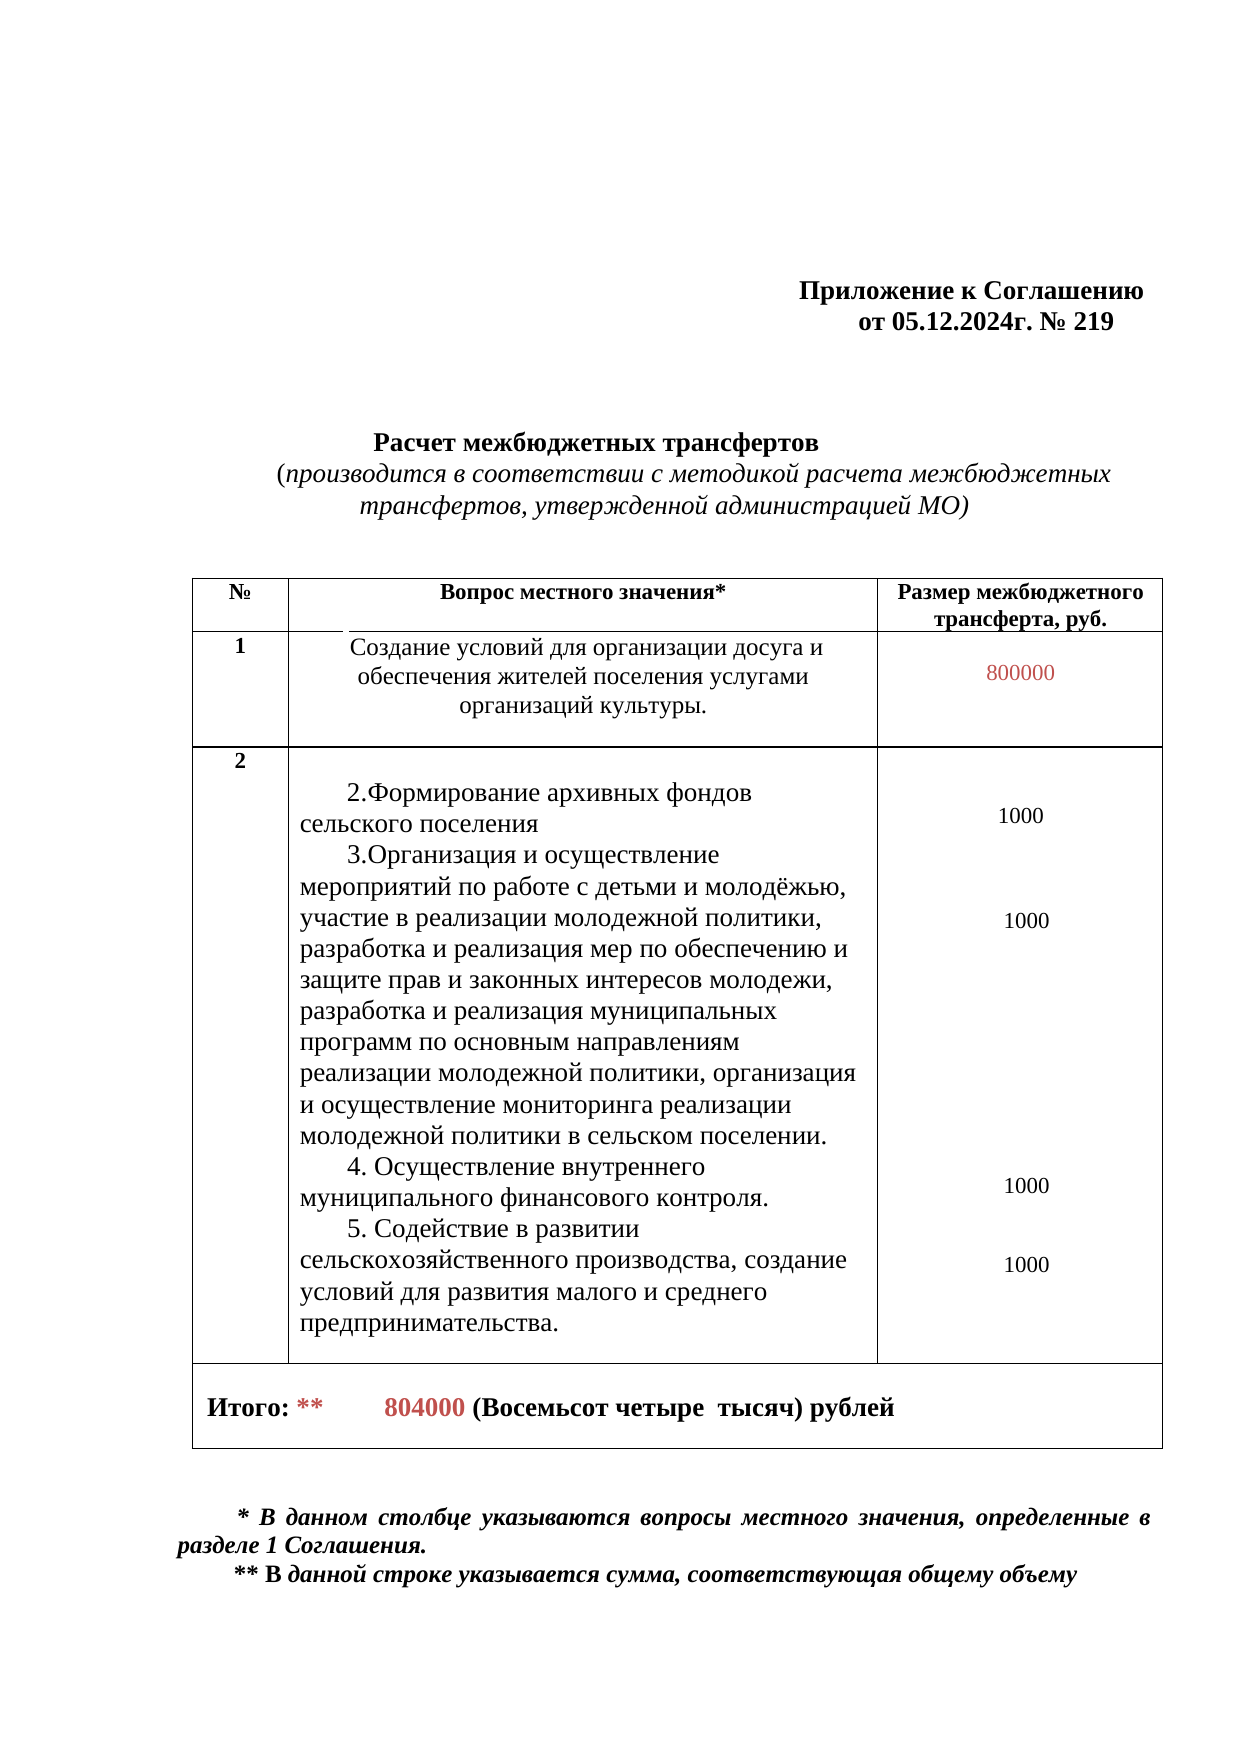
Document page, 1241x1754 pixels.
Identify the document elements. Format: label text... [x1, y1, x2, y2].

text Приложение к Соглашению [177, 274, 1152, 305]
table_cell Создание условий для организации досуга и обеспечения жителей поселения услугами организаций культуры. [289, 632, 877, 746]
table_cell 1 [193, 632, 288, 746]
table_header № [193, 579, 288, 631]
text ** В данной строке указывается сумма, соответствующая общему объему [177, 1559, 1152, 1588]
text * В данном столбце указываются вопросы местного значения, определенные в разделе 1 Соглашения. [177, 1502, 1152, 1559]
table_cell Итого: ** 804000 (Восемьсот четыре тысяч) рублей [193, 1364, 1162, 1448]
table_cell 2 [193, 748, 288, 1363]
table_header Размер межбюджетного трансферта, руб. [878, 579, 1162, 631]
table_cell 1000 1000 1000 1000 [878, 748, 1162, 1363]
text от 05.12.2024г. № 219 [74, 305, 1152, 336]
text Расчет межбюджетных трансфертов [177, 426, 1152, 458]
text (производится в соответствии с методикой расчета межбюджетных трансфертов, утвержденной администрацией МО) [177, 458, 1152, 520]
table_cell 2.Формирование архивных фондов сельского поселения 3.Организация и осуществление мероприятий по работе с детьми и молодёжью, участие в реализации молодежной политики, разработка и реализация мер по обеспечению и защите прав и законных интересов молодежи, разработка и реализация муниципальных программ по основным направлениям реализации молодежной политики, организация и осуществление мониторинга реализации молодежной политики в сельском поселении. 4. Осуществление внутреннего муниципального финансового контроля. 5. Содействие в развитии сельскохозяйственного производства, создание условий для развития малого и среднего предпринимательства. [289, 748, 877, 1363]
table_cell 800000 [878, 632, 1162, 746]
table_header Вопрос местного значения* [289, 579, 877, 631]
